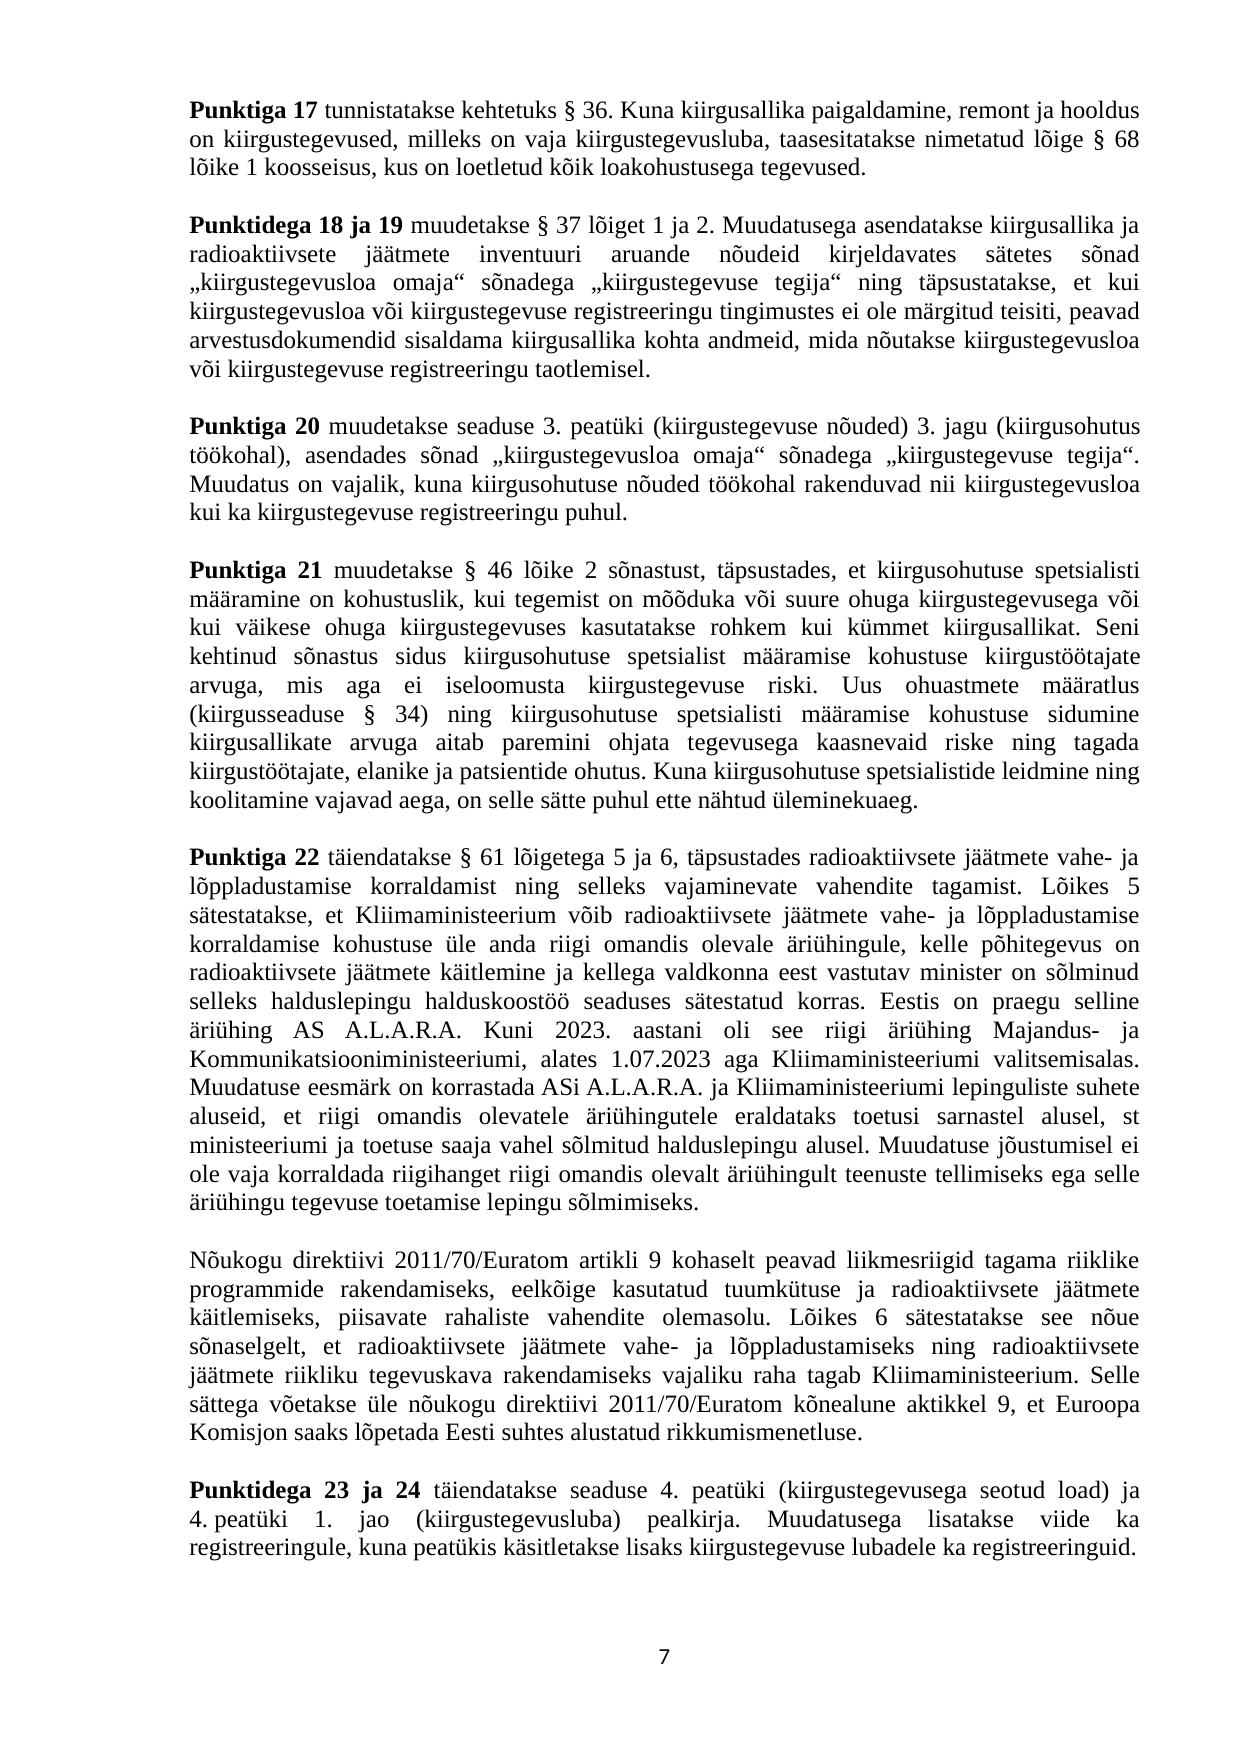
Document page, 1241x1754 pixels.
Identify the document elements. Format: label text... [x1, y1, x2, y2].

text Punktiga 22 täiendatakse § 61 lõigetega 5 ja 6, täpsustades radioaktiivsete jäätmete vahe- ja lõppladustamise korraldamist ning selleks vajaminevate vahendite tagamist. Lõikes 5 sätestatakse, et Kliimaministeerium võib radioaktiivsete jäätmete vahe- ja lõppladustamise korraldamise kohustuse üle anda riigi omandis olevale äriühingule, kelle põhitegevus on radioaktiivsete jäätmete käitlemine ja kellega valdkonna eest vastutav minister on sõlminud selleks halduslepingu halduskoostöö seaduses sätestatud korras. Eestis on praegu selline äriühing AS A.L.A.R.A. Kuni 2023. aastani oli see riigi äriühing Majandus- ja Kommunikatsiooniministeeriumi, alates 1.07.2023 aga Kliimaministeeriumi valitsemisalas. Muudatuse eesmärk on korrastada ASi A.L.A.R.A. ja Kliimaministeeriumi lepinguliste suhete aluseid, et riigi omandis olevatele äriühingutele eraldataks toetusi sarnastel alusel, st ministeeriumi ja toetuse saaja vahel sõlmitud halduslepingu alusel. Muudatuse jõustumisel ei ole vaja korraldada riigihanget riigi omandis olevalt äriühingult teenuste tellimiseks ega selle äriühingu tegevuse toetamise lepingu sõlmimiseks. [189, 842, 1141, 1216]
text Punktiga 20 muudetakse seaduse 3. peatüki (kiirgustegevuse nõuded) 3. jagu (kiirgusohutus töökohal), asendades sõnad „kiirgustegevusloa omaja“ sõnadega „kiirgustegevuse tegija“. Muudatus on vajalik, kuna kiirgusohutuse nõuded töökohal rakenduvad nii kiirgustegevusloa kui ka kiirgustegevuse registreeringu puhul. [189, 411, 1141, 526]
text Punktidega 18 ja 19 muudetakse § 37 lõiget 1 ja 2. Muudatusega asendatakse kiirgusallika ja radioaktiivsete jäätmete inventuuri aruande nõudeid kirjeldavates sätetes sõnad „kiirgustegevusloa omaja“ sõnadega „kiirgustegevuse tegija“ ning täpsustatakse, et kui kiirgustegevusloa või kiirgustegevuse registreeringu tingimustes ei ole märgitud teisiti, peavad arvestusdokumendid sisaldama kiirgusallika kohta andmeid, mida nõutakse kiirgustegevusloa või kiirgustegevuse registreeringu taotlemisel. [189, 210, 1141, 382]
text Punktiga 17 tunnistatakse kehtetuks § 36. Kuna kiirgusallika paigaldamine, remont ja hooldus on kiirgustegevused, milleks on vaja kiirgustegevusluba, taasesitatakse nimetatud lõige § 68 lõike 1 koosseisus, kus on loetletud kõik loakohustusega tegevused. [189, 95, 1141, 181]
text Punktidega 23 ja 24 täiendatakse seaduse 4. peatüki (kiirgustegevusega seotud load) ja 4. peatüki 1. jao (kiirgustegevusluba) pealkirja. Muudatusega lisatakse viide ka registreeringule, kuna peatükis käsitletakse lisaks kiirgustegevuse lubadele ka registreeringuid. [189, 1475, 1141, 1561]
text Nõukogu direktiivi 2011/70/Euratom artikli 9 kohaselt peavad liikmesriigid tagama riiklike programmide rakendamiseks, eelkõige kasutatud tuumkütuse ja radioaktiivsete jäätmete käitlemiseks, piisavate rahaliste vahendite olemasolu. Lõikes 6 sätestatakse see nõue sõnaselgelt, et radioaktiivsete jäätmete vahe- ja lõppladustamiseks ning radioaktiivsete jäätmete riikliku tegevuskava rakendamiseks vajaliku raha tagab Kliimaministeerium. Selle sättega võetakse üle nõukogu direktiivi 2011/70/Euratom kõnealune aktikkel 9, et Euroopa Komisjon saaks lõpetada Eesti suhtes alustatud rikkumismenetluse. [189, 1245, 1141, 1446]
text Punktiga 21 muudetakse § 46 lõike 2 sõnastust, täpsustades, et kiirgusohutuse spetsialisti määramine on kohustuslik, kui tegemist on mõõduka või suure ohuga kiirgustegevusega või kui väikese ohuga kiirgustegevuses kasutatakse rohkem kui kümmet kiirgusallikat. Seni kehtinud sõnastus sidus kiirgusohutuse spetsialist määramise kohustuse kiirgustöötajate arvuga, mis aga ei iseloomusta kiirgustegevuse riski. Uus ohuastmete määratlus (kiirgusseaduse § 34) ning kiirgusohutuse spetsialisti määramise kohustuse sidumine kiirgusallikate arvuga aitab paremini ohjata tegevusega kaasnevaid riske ning tagada kiirgustöötajate, elanike ja patsientide ohutus. Kuna kiirgusohutuse spetsialistide leidmine ning koolitamine vajavad aega, on selle sätte puhul ette nähtud üleminekuaeg. [189, 555, 1141, 814]
